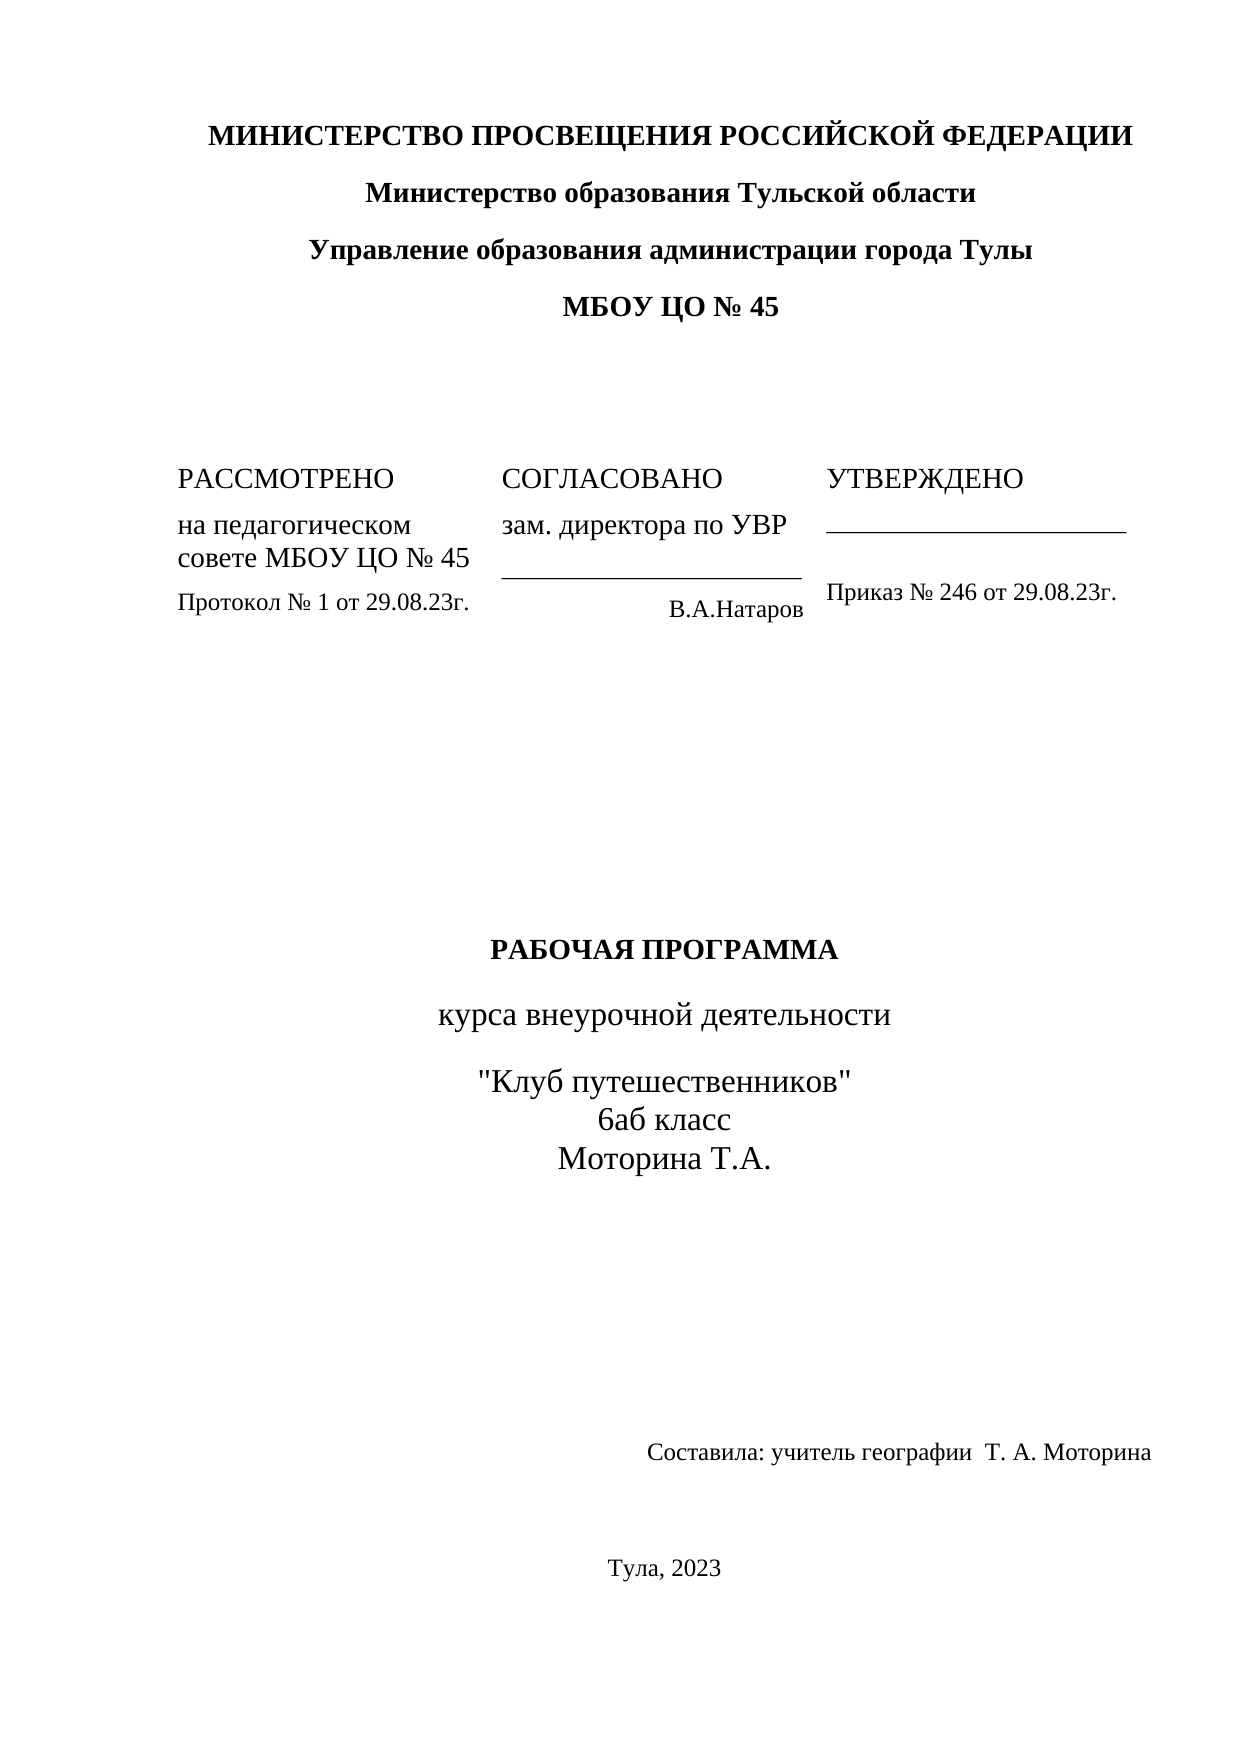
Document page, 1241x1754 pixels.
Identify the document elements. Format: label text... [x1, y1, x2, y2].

table_header УТВЕРЖДЕНО ________________________ Приказ № 246 от 29.08.23г. [815, 461, 1139, 652]
table_header РАССМОТРЕНО на педагогическом совете МБОУ ЦО № 45 Протокол № 1 от 29.08.23г. [166, 461, 490, 652]
text курса внеурочной деятельности [177, 994, 1152, 1032]
text 6аб класс [177, 1099, 1152, 1138]
text Моторина Т.А. [177, 1138, 1152, 1176]
text МБОУ ЦО № 45 [190, 289, 1152, 323]
text "Клуб путешественников" [177, 1061, 1152, 1099]
text РАБОЧАЯ ПРОГРАММА [177, 932, 1152, 965]
text Составила: учитель географии Т. А. Моторина [177, 1437, 1152, 1466]
text ‌Министерство образования Тульской области‌‌ [190, 175, 1152, 209]
text ‌Управление образования администрации города Тулы‌​ [190, 232, 1152, 266]
table_header СОГЛАСОВАНО зам. директора по УВР ________________________ В.А.Натаров [490, 461, 815, 652]
text Тула, 2023 [177, 1553, 1152, 1582]
text МИНИСТЕРСТВО ПРОСВЕЩЕНИЯ РОССИЙСКОЙ ФЕДЕРАЦИИ [190, 118, 1152, 152]
